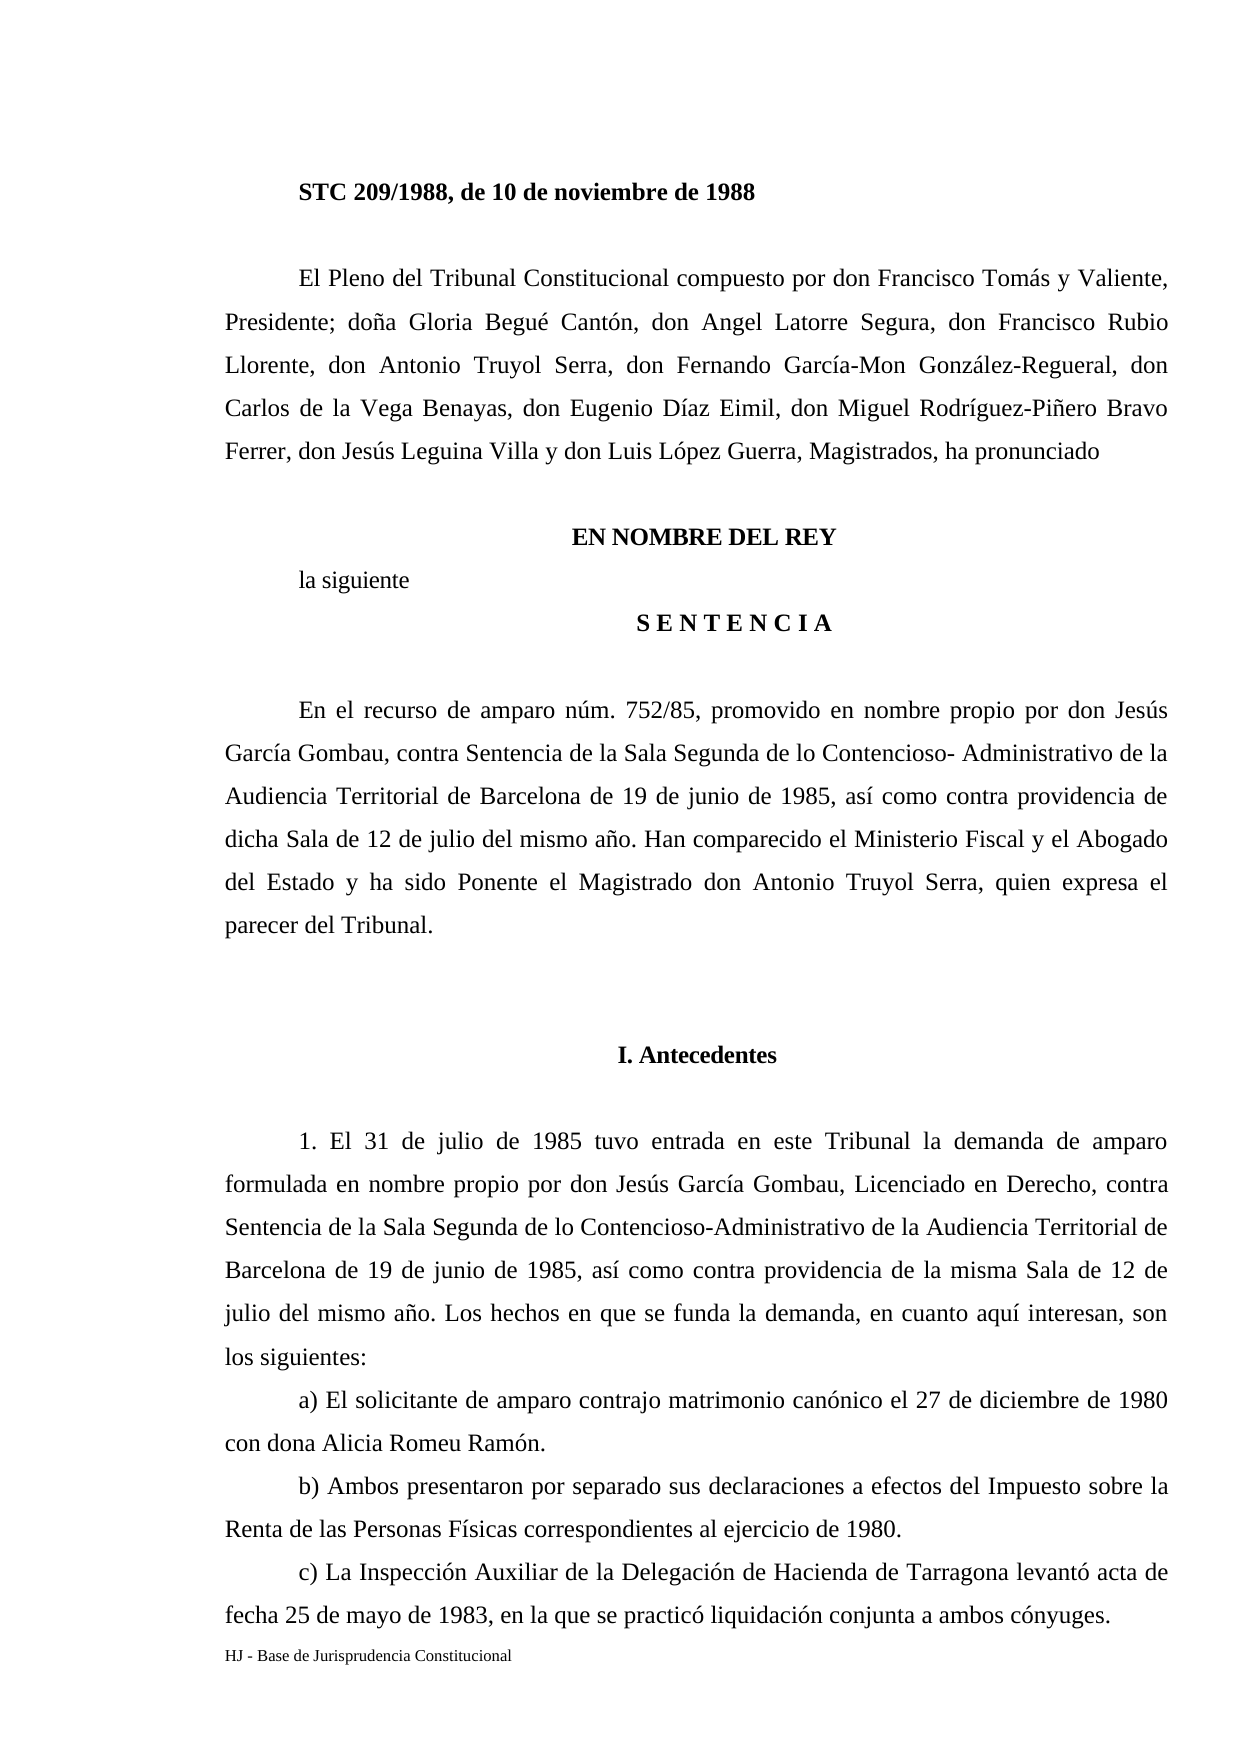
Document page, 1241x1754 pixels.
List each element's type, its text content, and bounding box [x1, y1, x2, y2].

text STC 209/1988, de 10 de noviembre de 1988 [224, 177, 1169, 206]
text S E N T E N C I A [224, 608, 1169, 637]
text b) Ambos presentaron por separado sus declaraciones a efectos del Impuesto sobre la Renta de las Personas Físicas correspondientes al ejercicio de 1980. [224, 1471, 1169, 1543]
text El Pleno del Tribunal Constitucional compuesto por don Francisco Tomás y Valiente, Presidente; doña Gloria Begué Cantón, don Angel Latorre Segura, don Francisco Rubio Llorente, don Antonio Truyol Serra, don Fernando García-Mon González-Regueral, don Carlos de la Vega Benayas, don Eugenio Díaz Eimil, don Miguel Rodríguez-Piñero Bravo Ferrer, don Jesús Leguina Villa y don Luis López Guerra, Magistrados, ha pronunciado [224, 263, 1169, 465]
text En el recurso de amparo núm. 752/85, promovido en nombre propio por don Jesús García Gombau, contra Sentencia de la Sala Segunda de lo Contencioso- Administrativo de la Audiencia Territorial de Barcelona de 19 de junio de 1985, así como contra providencia de dicha Sala de 12 de julio del mismo año. Han comparecido el Ministerio Fiscal y el Abogado del Estado y ha sido Ponente el Magistrado don Antonio Truyol Serra, quien expresa el parecer del Tribunal. [224, 695, 1169, 939]
text c) La Inspección Auxiliar de la Delegación de Hacienda de Tarragona levantó acta de fecha 25 de mayo de 1983, en la que se practicó liquidación conjunta a ambos cónyuges. [224, 1557, 1169, 1629]
text la siguiente [224, 565, 1110, 594]
text 1. El 31 de julio de 1985 tuvo entrada en este Tribunal la demanda de amparo formulada en nombre propio por don Jesús García Gombau, Licenciado en Derecho, contra Sentencia de la Sala Segunda de lo Contencioso-Administrativo de la Audiencia Territorial de Barcelona de 19 de junio de 1985, así como contra providencia de la misma Sala de 12 de julio del mismo año. Los hechos en que se funda la demanda, en cuanto aquí interesan, son los siguientes: [224, 1126, 1169, 1370]
text EN NOMBRE DEL REY [224, 522, 1110, 551]
text a) El solicitante de amparo contrajo matrimonio canónico el 27 de diciembre de 1980 con dona Alicia Romeu Ramón. [224, 1385, 1169, 1457]
text I. Antecedentes [224, 1040, 1169, 1068]
